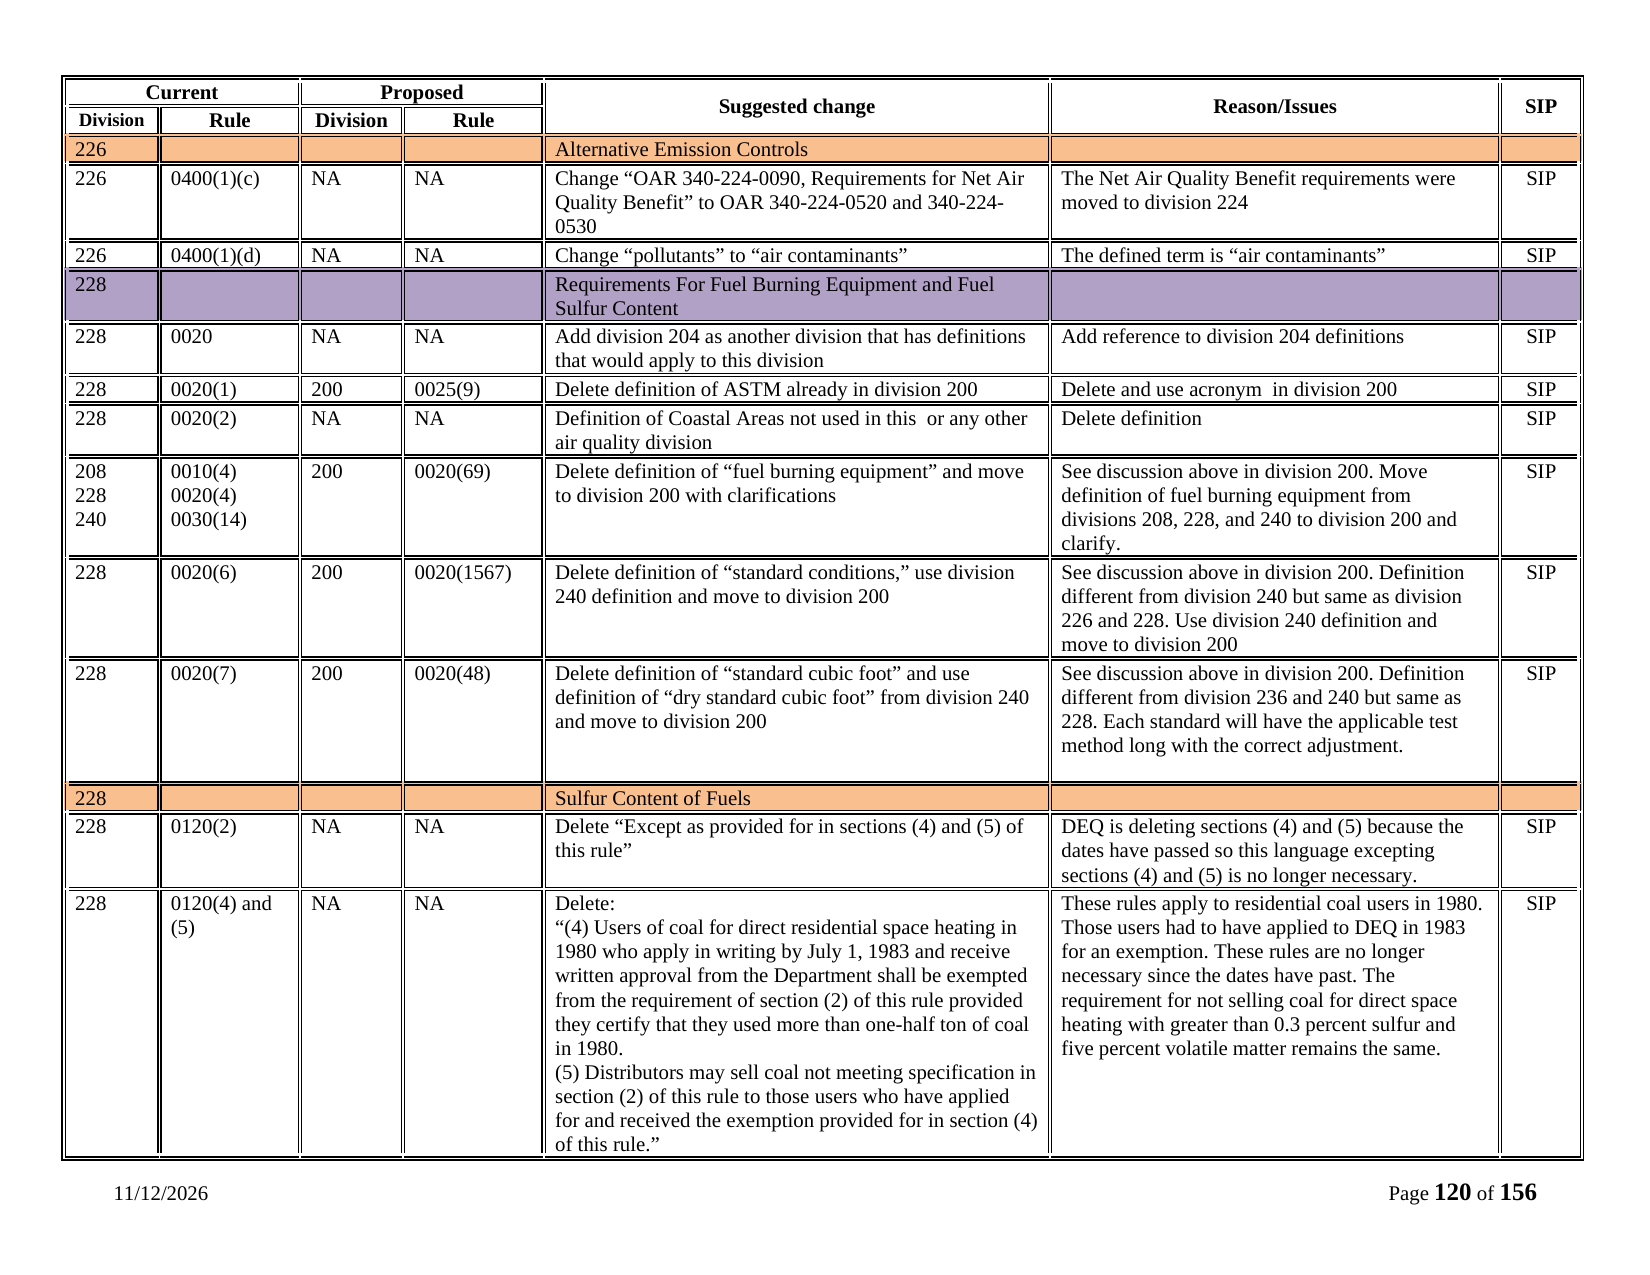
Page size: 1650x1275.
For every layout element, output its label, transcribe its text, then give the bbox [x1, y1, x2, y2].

table_header Suggested change [544, 77, 1050, 132]
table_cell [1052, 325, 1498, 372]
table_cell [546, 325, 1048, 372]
table_cell Rule [405, 108, 541, 132]
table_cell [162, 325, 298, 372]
table_header Proposed [300, 77, 544, 104]
table_header Reason/Issues [1050, 77, 1500, 132]
table_header SIP [1500, 79, 1580, 132]
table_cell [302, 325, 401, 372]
table_cell Division [64, 104, 159, 132]
table_cell Division [302, 108, 401, 132]
table_header Current [64, 77, 300, 104]
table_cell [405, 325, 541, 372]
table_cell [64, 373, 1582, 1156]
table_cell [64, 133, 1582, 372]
table_cell Rule [162, 108, 298, 132]
